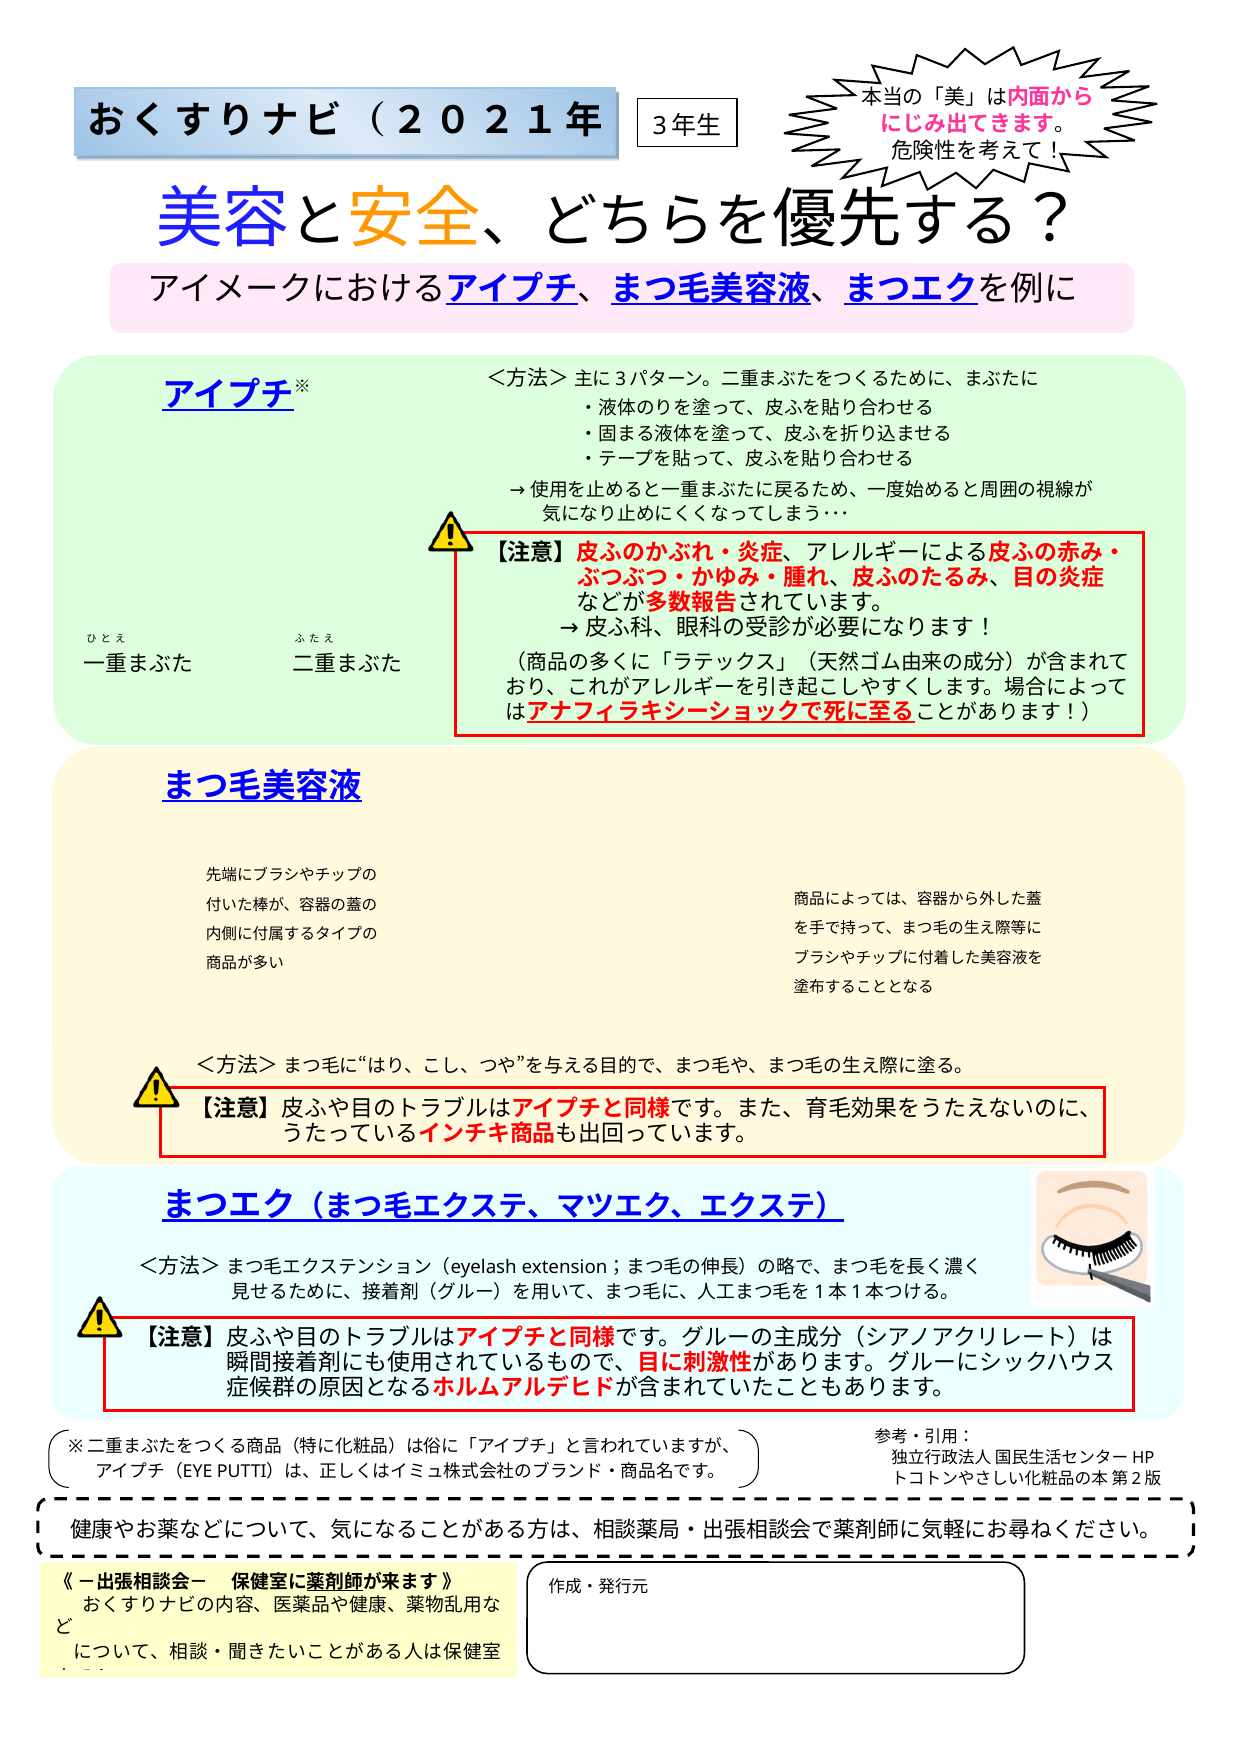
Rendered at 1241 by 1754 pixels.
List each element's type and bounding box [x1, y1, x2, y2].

picture [131, 1064, 180, 1109]
picture [426, 509, 474, 553]
picture [75, 1294, 123, 1339]
picture [1030, 1166, 1155, 1307]
